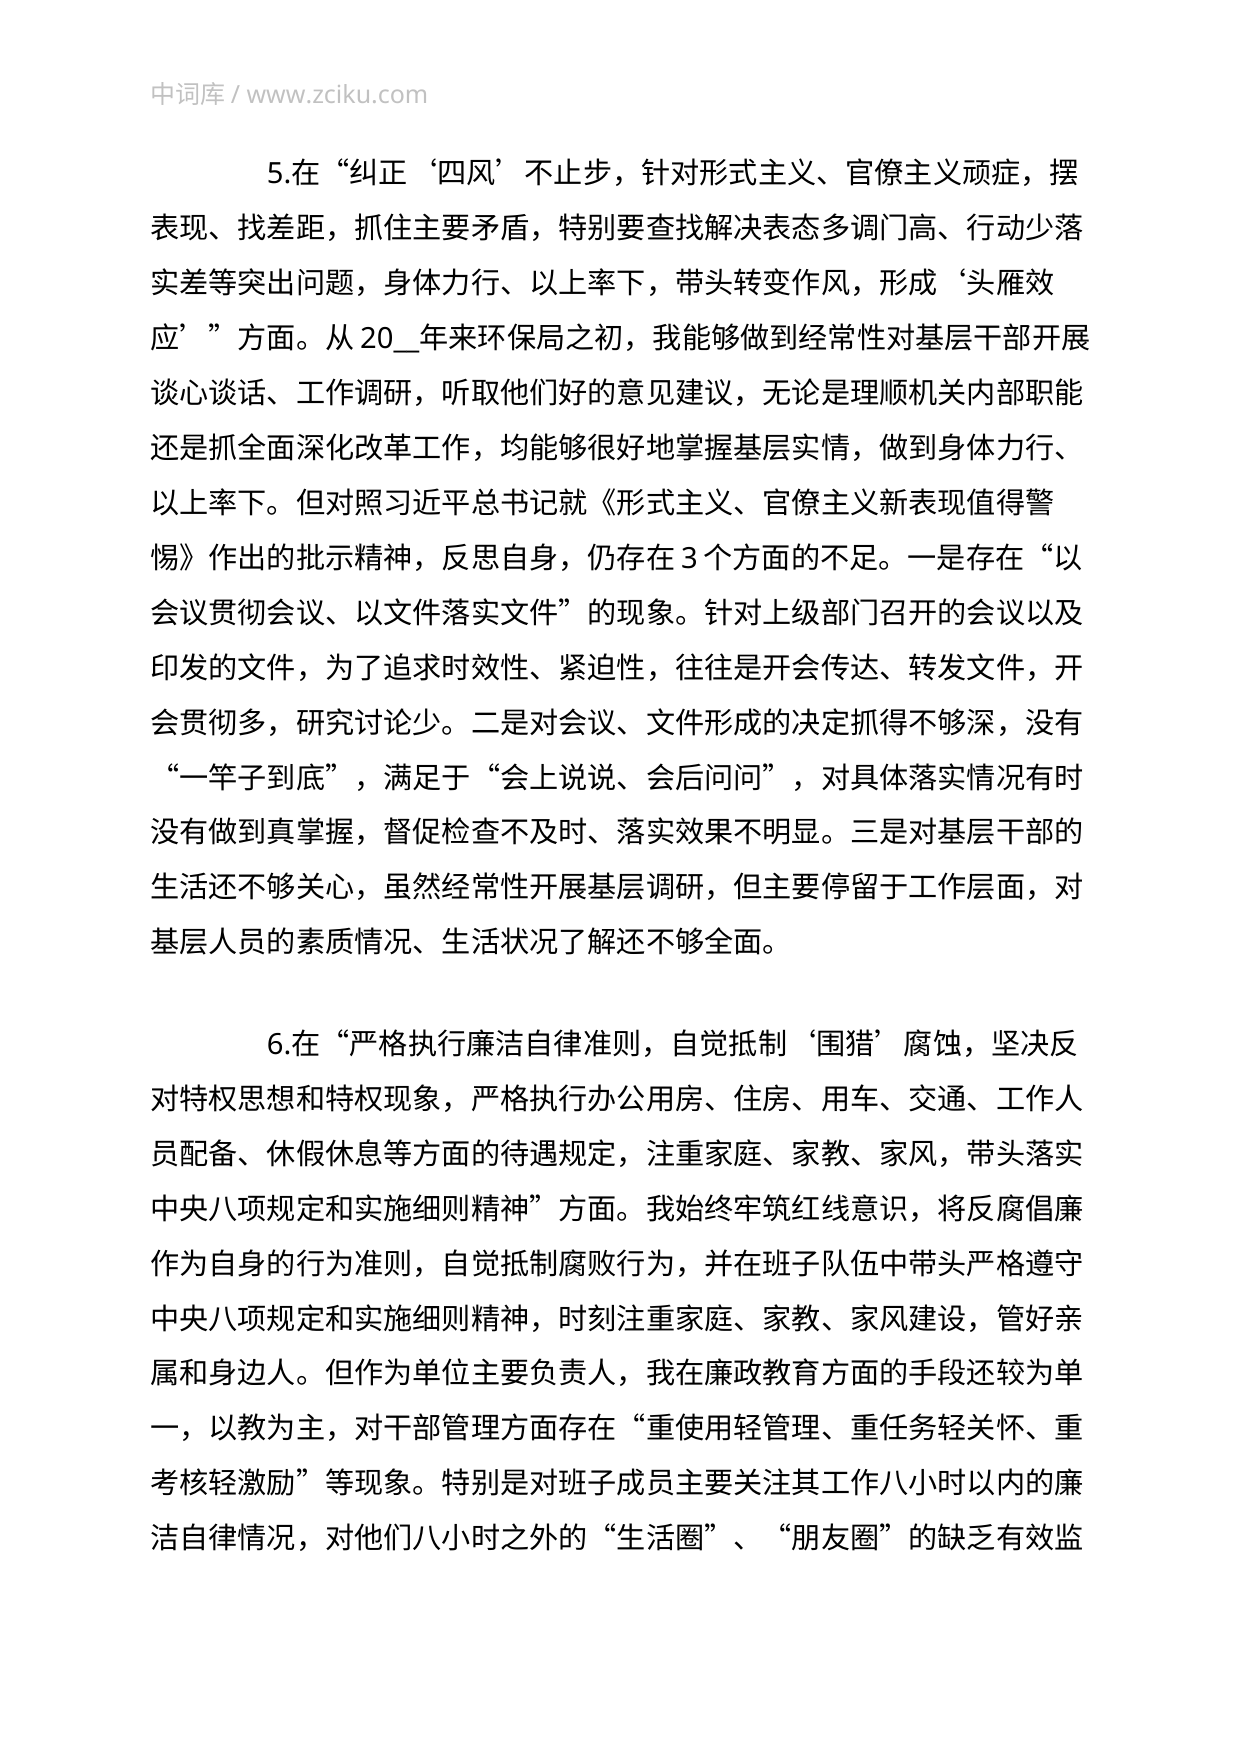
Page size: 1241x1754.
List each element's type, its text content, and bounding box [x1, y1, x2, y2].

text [150, 1021, 1090, 1557]
text 5.在“纠正‘四风’不止步，针对形式主义、官僚主义顽症，摆表现、找差距，抓住主要矛盾，特别要查找解决表态多调门高、行动少落实差等突出问题，身体力行、以上率下，带头转变作风，形成‘头雁效应’”方面。从20__年来环保局之初，我能够做到经常性对基层干部开展谈心谈话、工作调研，听取他们好的意见建议，无论是理顺机关内部职能还是抓全面深化改革工作，均能够很好地掌握基层实情，做到身体力行、以上率下。但对照习近平总书记就《形式主义、官僚主义新表现值得警惕》作出的批示精神，反思自身，仍存在3个方面的不足。一是存在“以会议贯彻会议、以文件落实文件”的现象。针对上级部门召开的会议以及印发的文件，为了追求时效性、紧迫性，往往是开会传达、转发文件，开会贯彻多，研究讨论少。二是对会议、文件形成的决定抓得不够深，没有“一竿子到底”，满足于“会上说说、会后问问”，对具体落实情况有时没有做到真掌握，督促检查不及时、落实效果不明显。三是对基层干部的生活还不够关心，虽然经常性开展基层调研，但主要停留于工作层面，对基层人员的素质情况、生活状况了解还不够全面。 [150, 150, 1090, 961]
